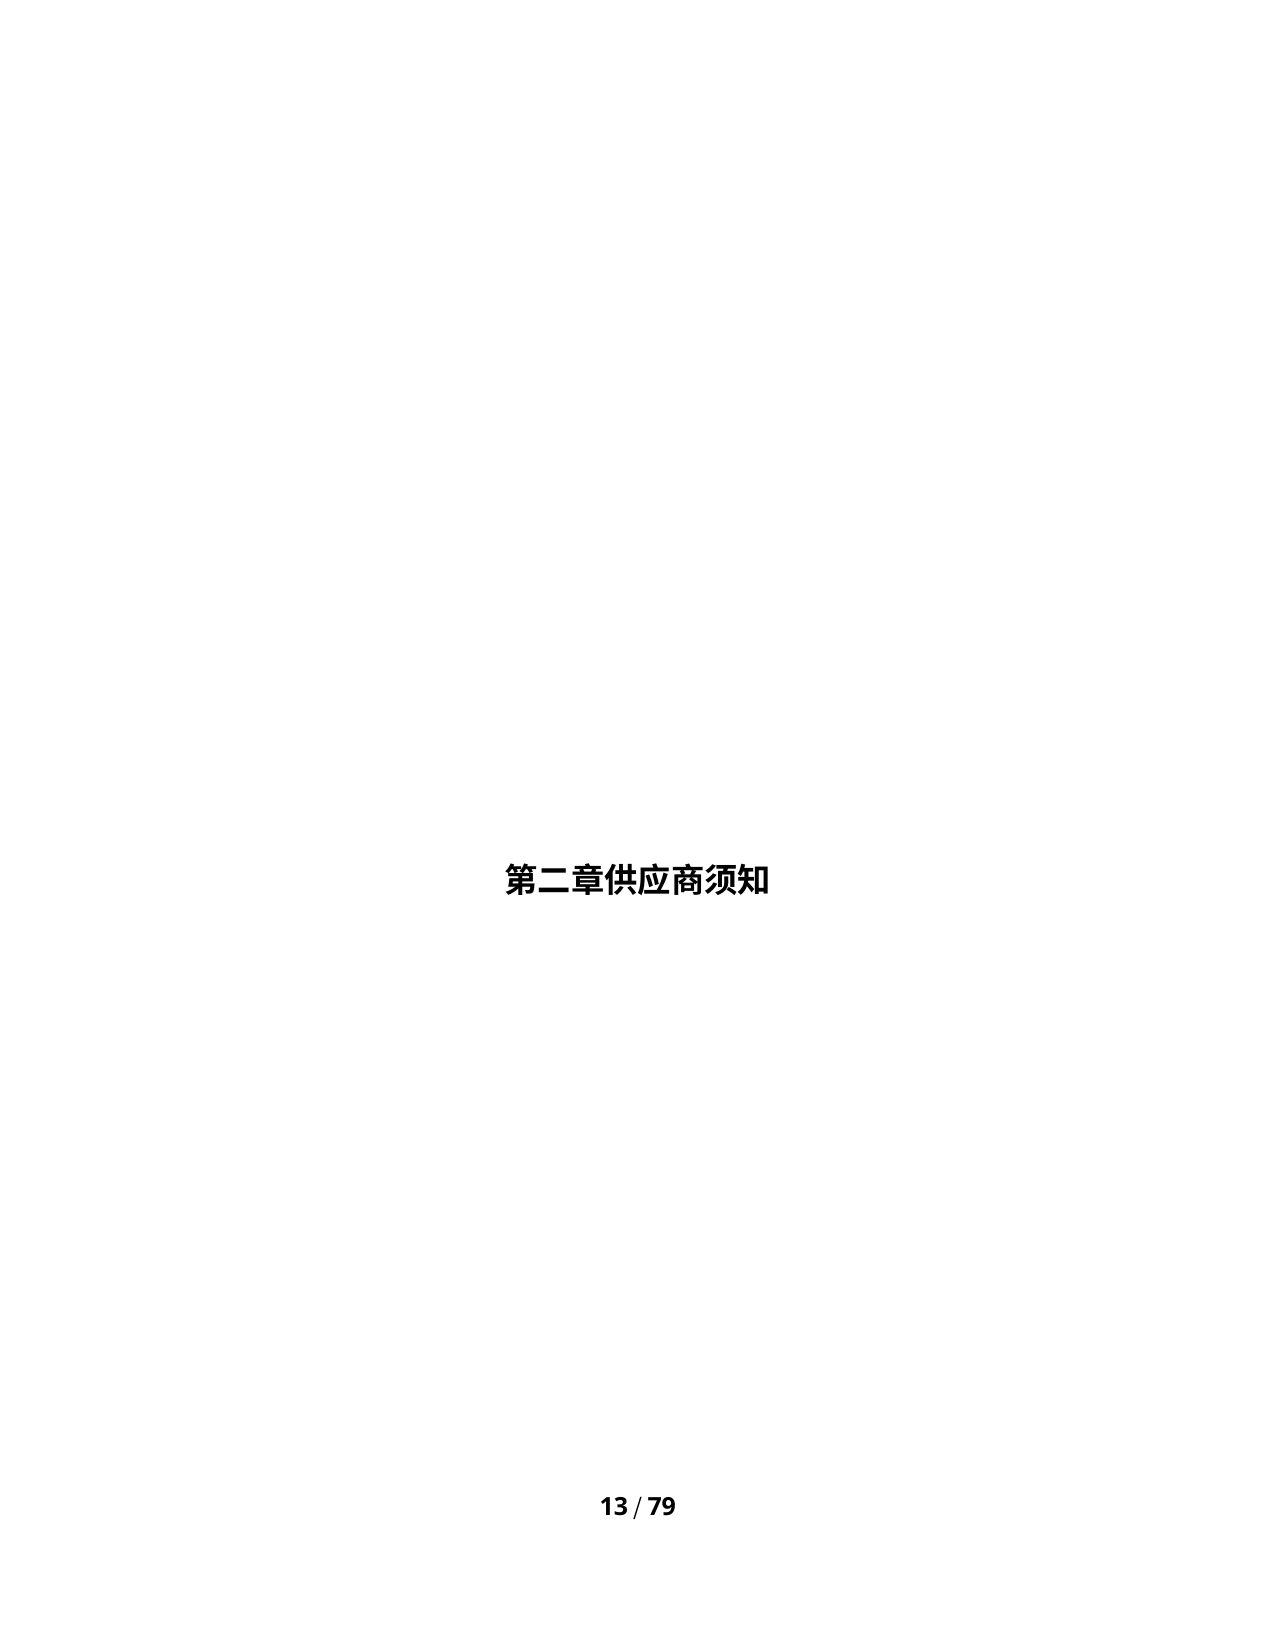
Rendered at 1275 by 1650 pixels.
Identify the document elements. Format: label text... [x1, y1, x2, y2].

subtitle 第二章供应商须知 [150, 854, 1125, 902]
